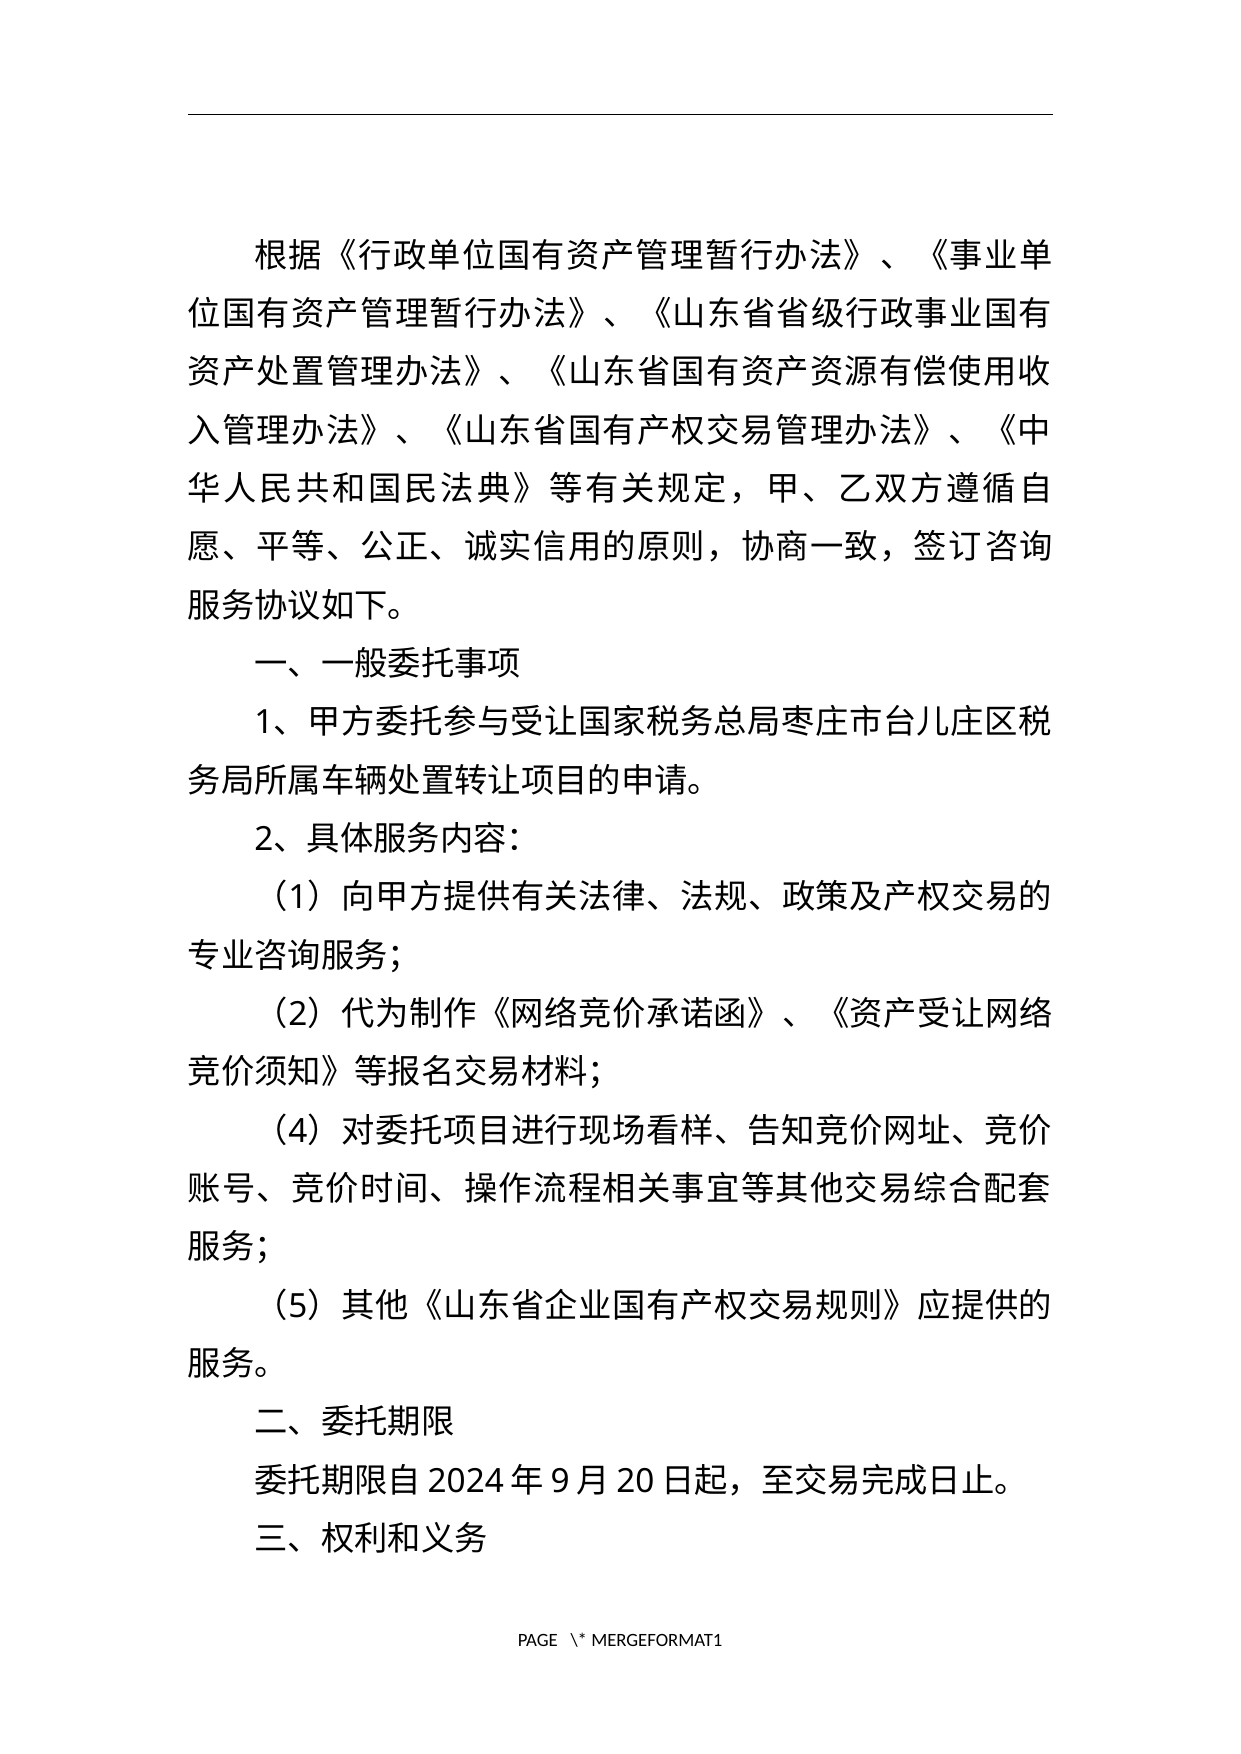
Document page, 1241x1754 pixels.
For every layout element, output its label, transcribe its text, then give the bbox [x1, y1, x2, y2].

text 二、委托期限 [187, 1387, 1053, 1445]
text （4）对委托项目进行现场看样、告知竞价网址、竞价账号、竞价时间、操作流程相关事宜等其他交易综合配套服务； [187, 1095, 1053, 1270]
text 根据《行政单位国有资产管理暂行办法》、《事业单位国有资产管理暂行办法》、《山东省省级行政事业国有资产处置管理办法》、《山东省国有资产资源有偿使用收入管理办法》、《山东省国有产权交易管理办法》、《中华人民共和国民法典》等有关规定，甲、乙双方遵循自愿、平等、公正、诚实信用的原则，协商一致，签订咨询服务协议如下。 [187, 220, 1053, 629]
text 委托期限自2024年9月20日起，至交易完成日止。 [187, 1445, 1053, 1504]
text 1、甲方委托参与受让国家税务总局枣庄市台儿庄区税务局所属车辆处置转让项目的申请。 [187, 687, 1053, 804]
text （1）向甲方提供有关法律、法规、政策及产权交易的专业咨询服务； [187, 862, 1053, 979]
text 一、一般委托事项 [187, 629, 1053, 687]
text （2）代为制作《网络竞价承诺函》、《资产受让网络竞价须知》等报名交易材料； [187, 979, 1053, 1095]
text 三、权利和义务 [187, 1504, 1053, 1562]
text （5）其他《山东省企业国有产权交易规则》应提供的服务。 [187, 1270, 1053, 1387]
text 2、具体服务内容： [187, 804, 1053, 862]
